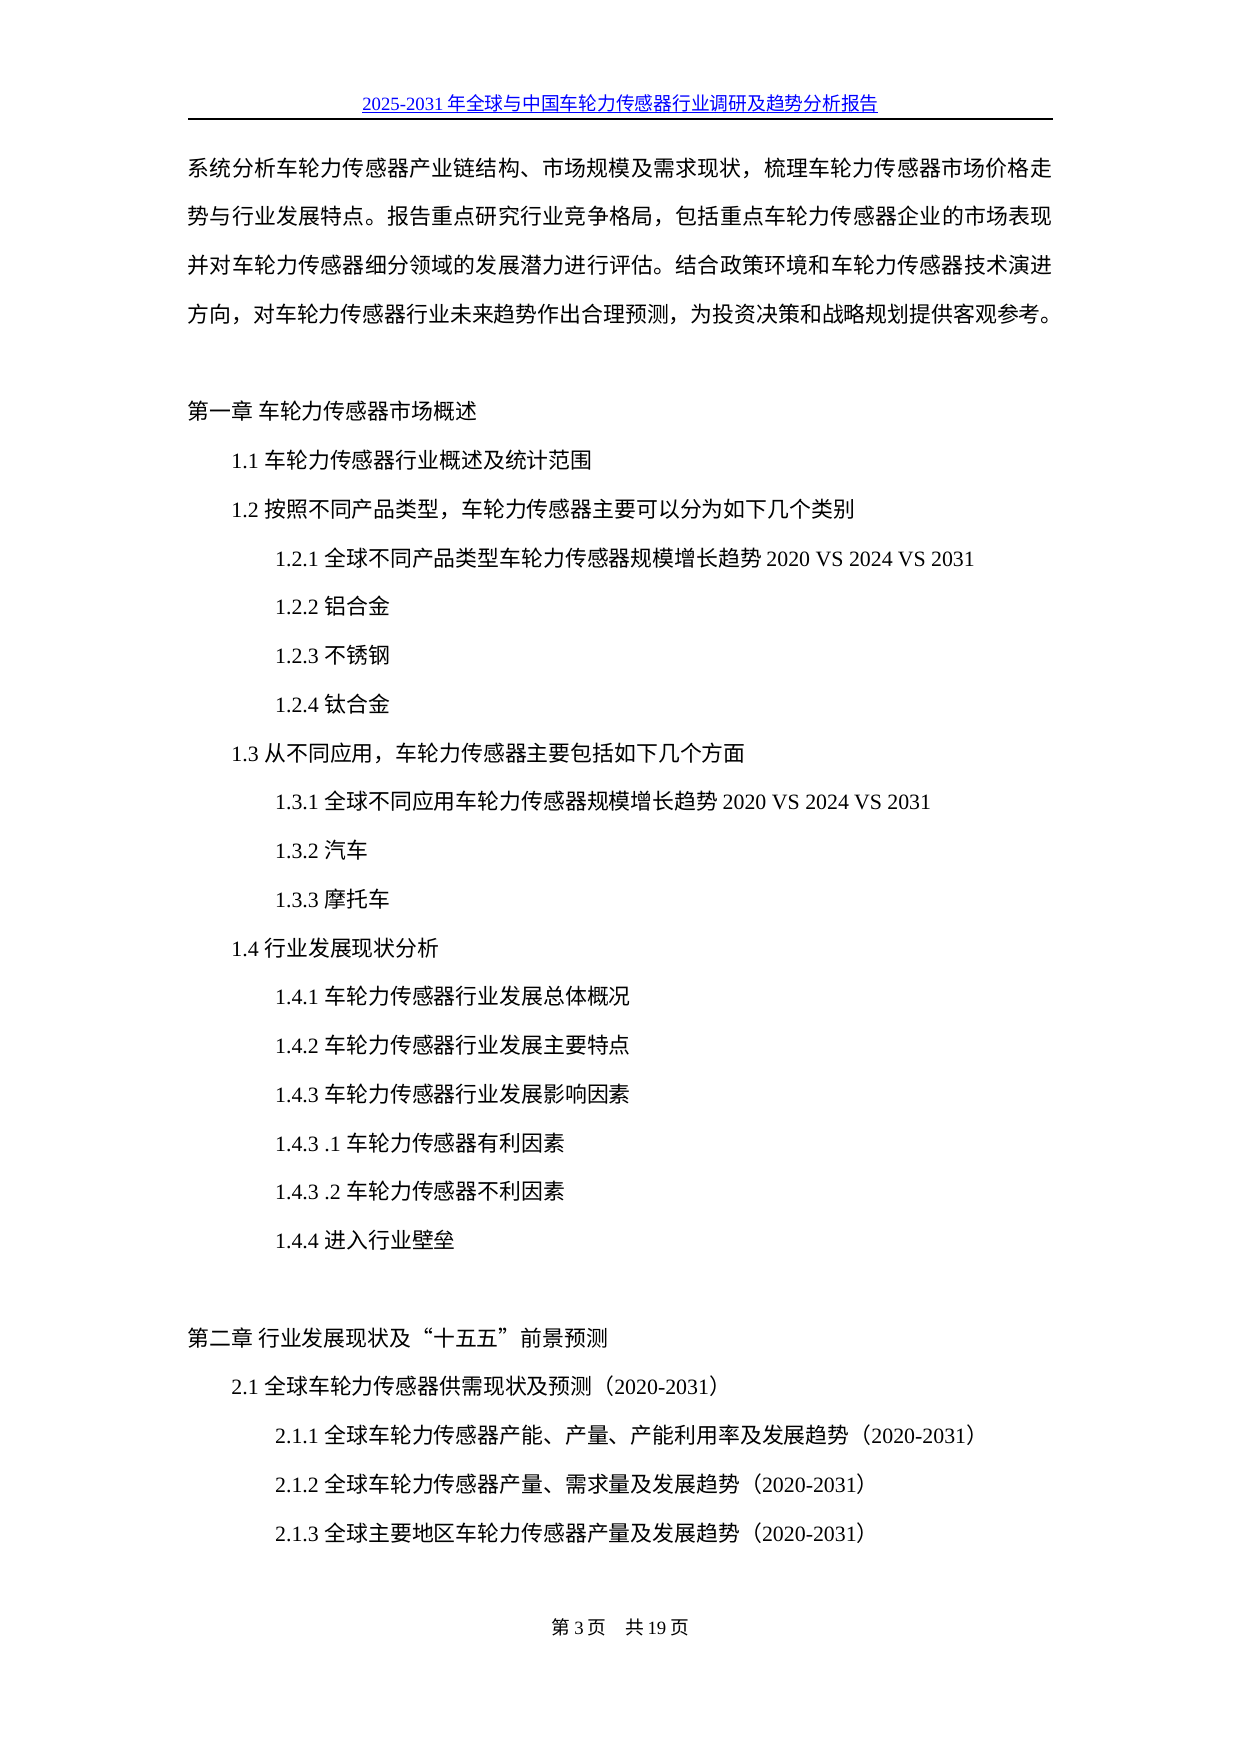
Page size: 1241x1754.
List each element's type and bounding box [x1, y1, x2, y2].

text [187, 150, 1053, 1548]
